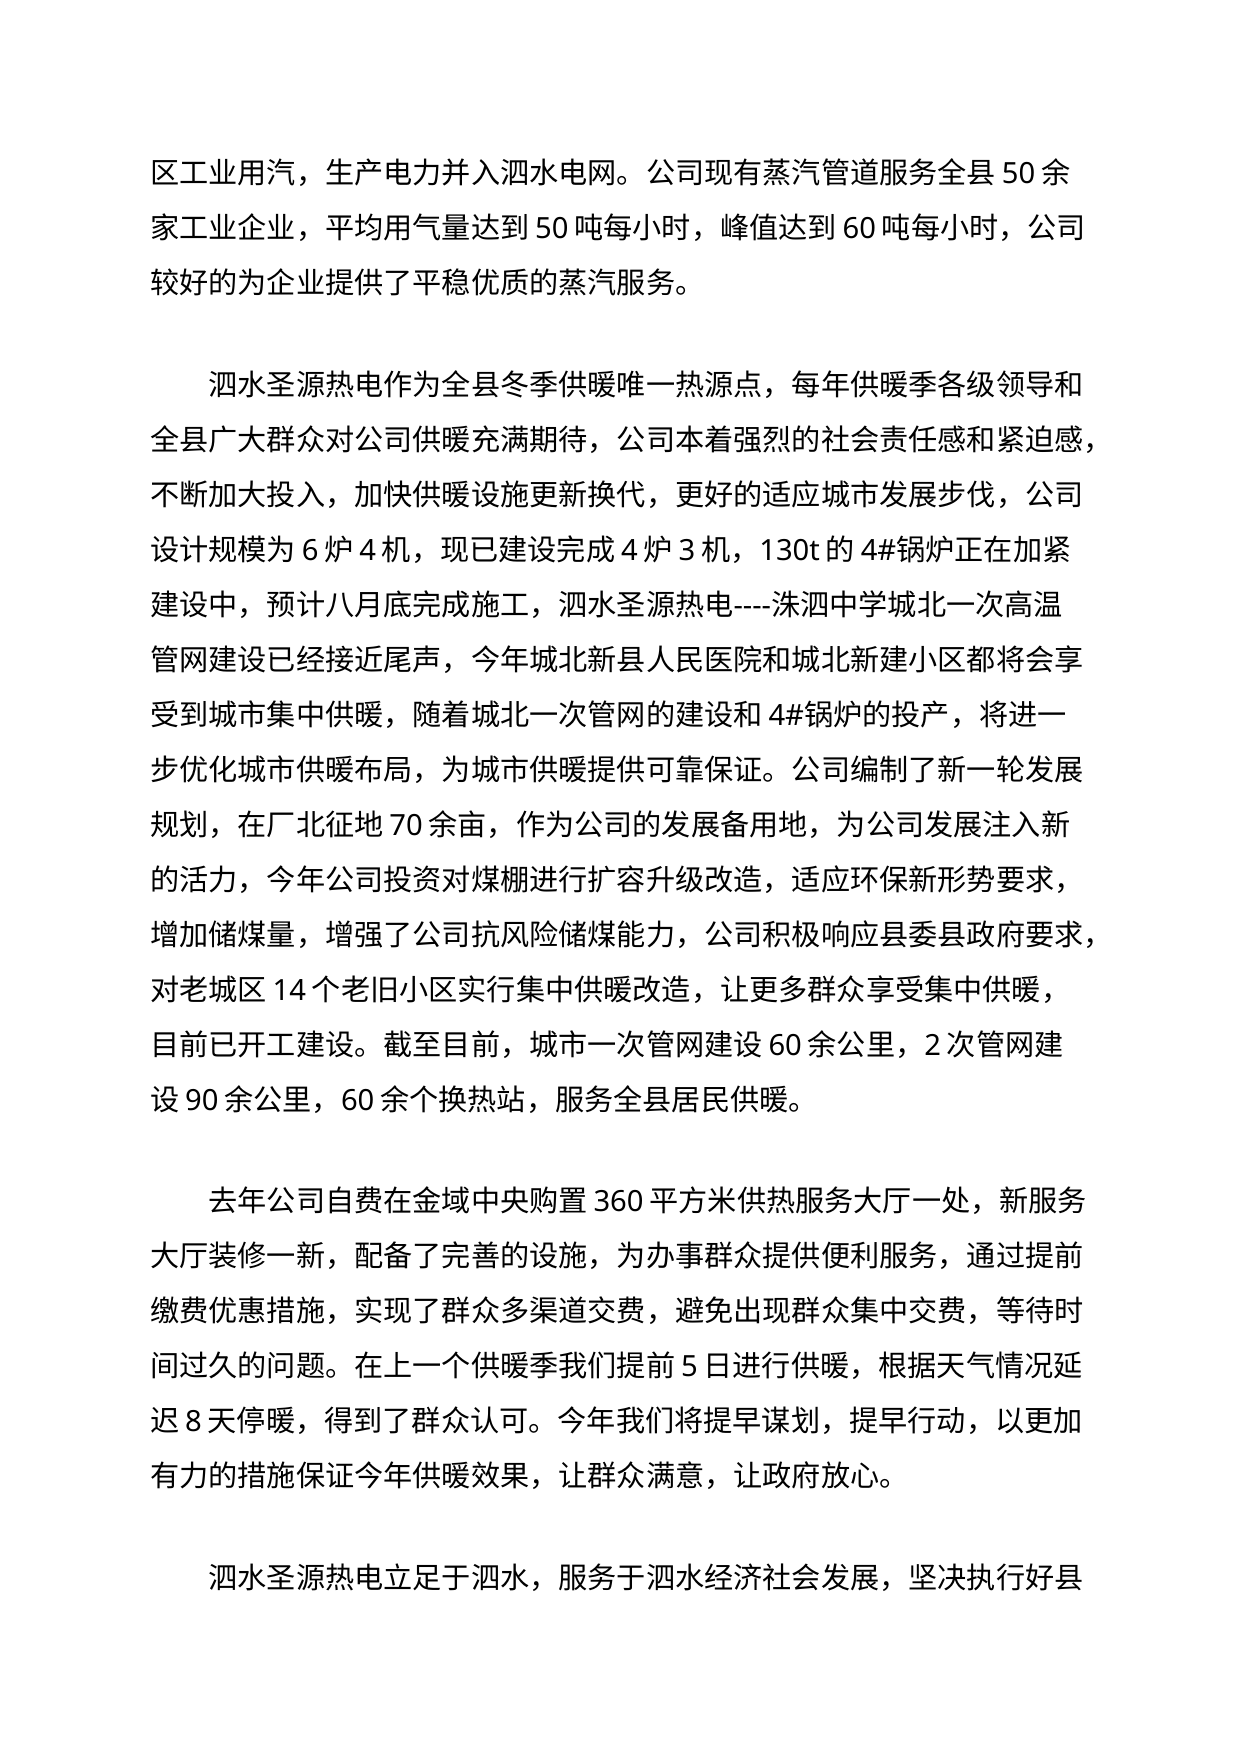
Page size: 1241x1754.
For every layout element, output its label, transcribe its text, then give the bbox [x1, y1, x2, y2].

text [150, 1554, 1090, 1597]
text 去年公司自费在金域中央购置360平方米供热服务大厅一处，新服务大厅装修一新，配备了完善的设施，为办事群众提供便利服务，通过提前缴费优惠措施，实现了群众多渠道交费，避免出现群众集中交费，等待时间过久的问题。在上一个供暖季我们提前5日进行供暖，根据天气情况延迟8天停暖，得到了群众认可。今年我们将提早谋划，提早行动，以更加有力的措施保证今年供暖效果，让群众满意，让政府放心。 [150, 1178, 1090, 1495]
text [150, 150, 1090, 302]
text 泗水圣源热电作为全县冬季供暖唯一热源点，每年供暖季各级领导和全县广大群众对公司供暖充满期待，公司本着强烈的社会责任感和紧迫感，不断加大投入，加快供暖设施更新换代，更好的适应城市发展步伐，公司设计规模为6炉4机，现已建设完成4炉3机，130t的4#锅炉正在加紧建设中，预计八月底完成施工，泗水圣源热电----洙泗中学城北一次高温管网建设已经接近尾声，今年城北新县人民医院和城北新建小区都将会享受到城市集中供暖，随着城北一次管网的建设和4#锅炉的投产，将进一步优化城市供暖布局，为城市供暖提供可靠保证。公司编制了新一轮发展规划，在厂北征地70余亩，作为公司的发展备用地，为公司发展注入新的活力，今年公司投资对煤棚进行扩容升级改造，适应环保新形势要求，增加储煤量，增强了公司抗风险储煤能力，公司积极响应县委县政府要求，对老城区14个老旧小区实行集中供暖改造，让更多群众享受集中供暖，目前已开工建设。截至目前，城市一次管网建设60余公里，2次管网建设90余公里，60余个换热站，服务全县居民供暖。 [150, 362, 1090, 1118]
